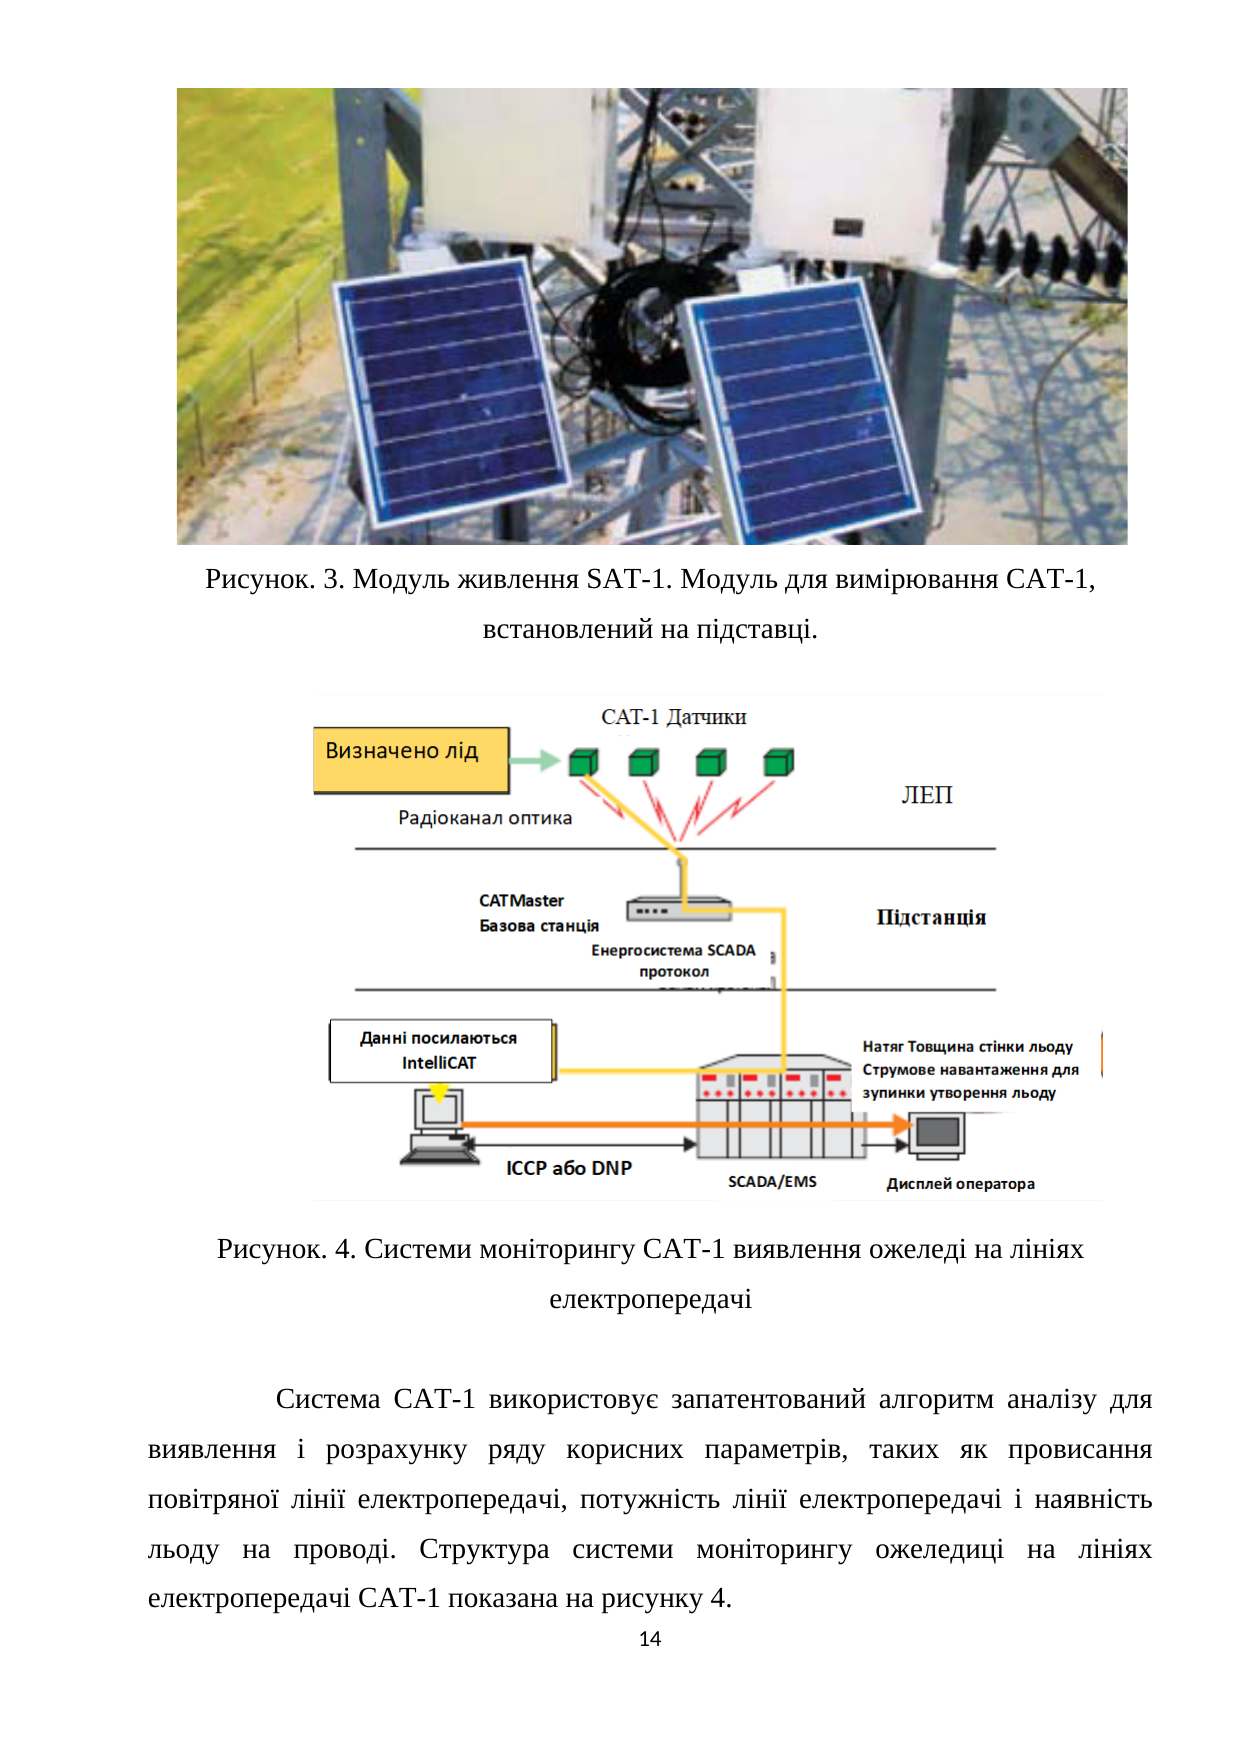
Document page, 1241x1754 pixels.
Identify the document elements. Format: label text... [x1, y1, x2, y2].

text Рисунок. 3. Модуль живлення SAT-1. Модуль для вимірювання CAT-1, встановлений на підставці. [148, 561, 1154, 644]
picture [313, 661, 1105, 1215]
text Система CAT-1 використовує запатентований алгоритм аналізу для виявлення і розрахунку ряду корисних параметрів, таких як провисання повітряної лінії електропередачі, потужність лінії електропередачі і наявність льоду на проводі. Структура системи моніторингу ожеледиці на лініях електропередачі CAT-1 показана на рисунку 4. [148, 1381, 1154, 1614]
text Рисунок. 4. Системи моніторингу CAT-1 виявлення ожеледі на лініях електропередачі [148, 1231, 1154, 1315]
